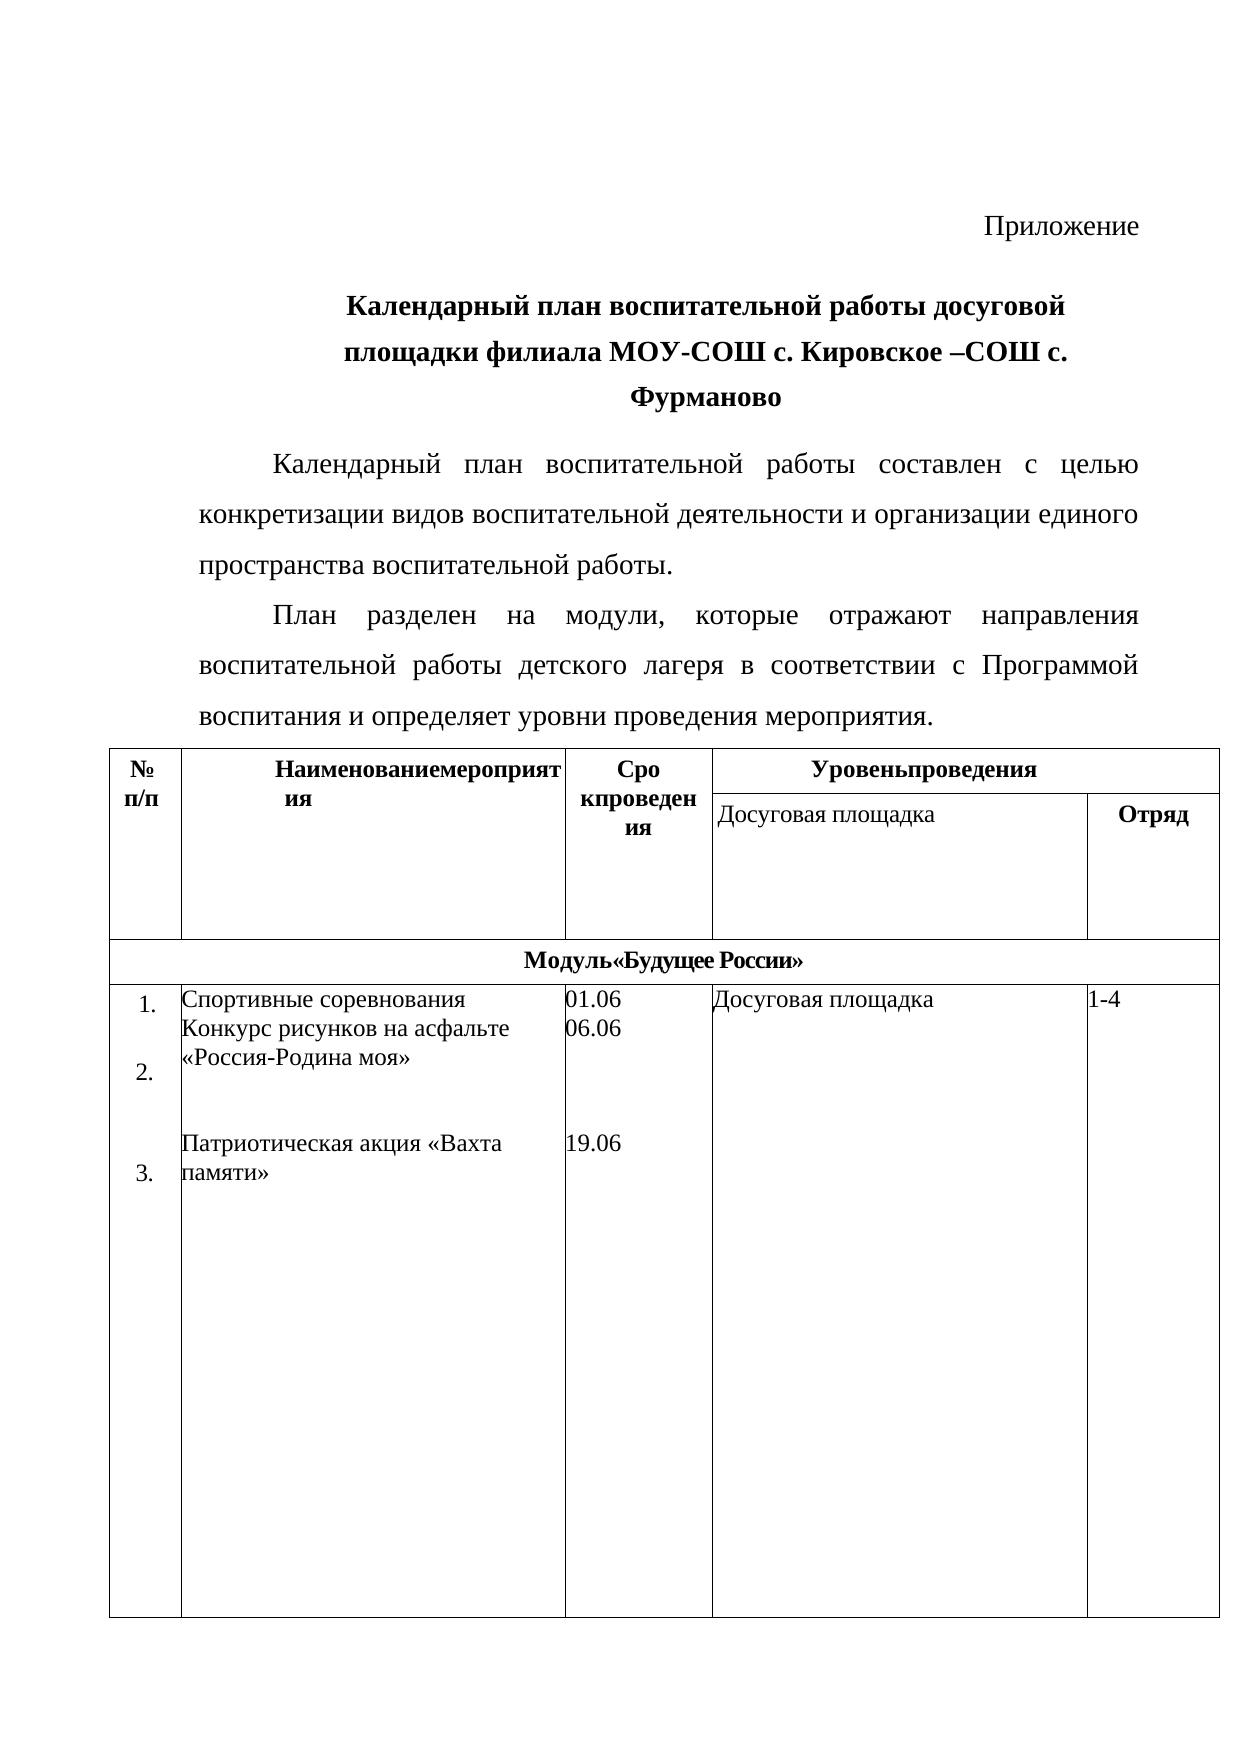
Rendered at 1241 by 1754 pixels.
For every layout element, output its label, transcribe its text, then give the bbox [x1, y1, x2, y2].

subtitle Календарный план воспитательной работы досуговой площадки филиала МОУ-СОШ с. Кировское –СОШ с. Фурманово [325, 276, 1086, 413]
table_header Срокпроведения [566, 749, 712, 939]
text Приложение [177, 208, 1139, 241]
table_header Уровеньпроведения [713, 749, 1219, 793]
table_cell Модуль«Будущее России» [110, 940, 1219, 984]
table_cell 1. 2. 3. [110, 985, 181, 1617]
table_header Наименованиемероприятия [182, 749, 565, 939]
text План разделен на модули, которые отражают направления воспитательной работы детского лагеря в соответствии с Программой воспитания и определяет уровни проведения мероприятия. [198, 597, 1139, 731]
text Календарный план воспитательной работы составлен с целью конкретизации видов воспитательной деятельности и организации единого пространства воспитательной работы. [198, 446, 1139, 580]
table_header № п/п [110, 749, 181, 939]
table_cell 01.06 06.06 19.06 [566, 985, 712, 1617]
table_cell Досуговая площадка [713, 794, 1087, 939]
table_cell Досуговая площадка [713, 985, 1087, 1617]
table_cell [182, 985, 565, 1617]
table_cell Отряд [1088, 794, 1219, 939]
table_cell 1-4 [1088, 985, 1219, 1617]
